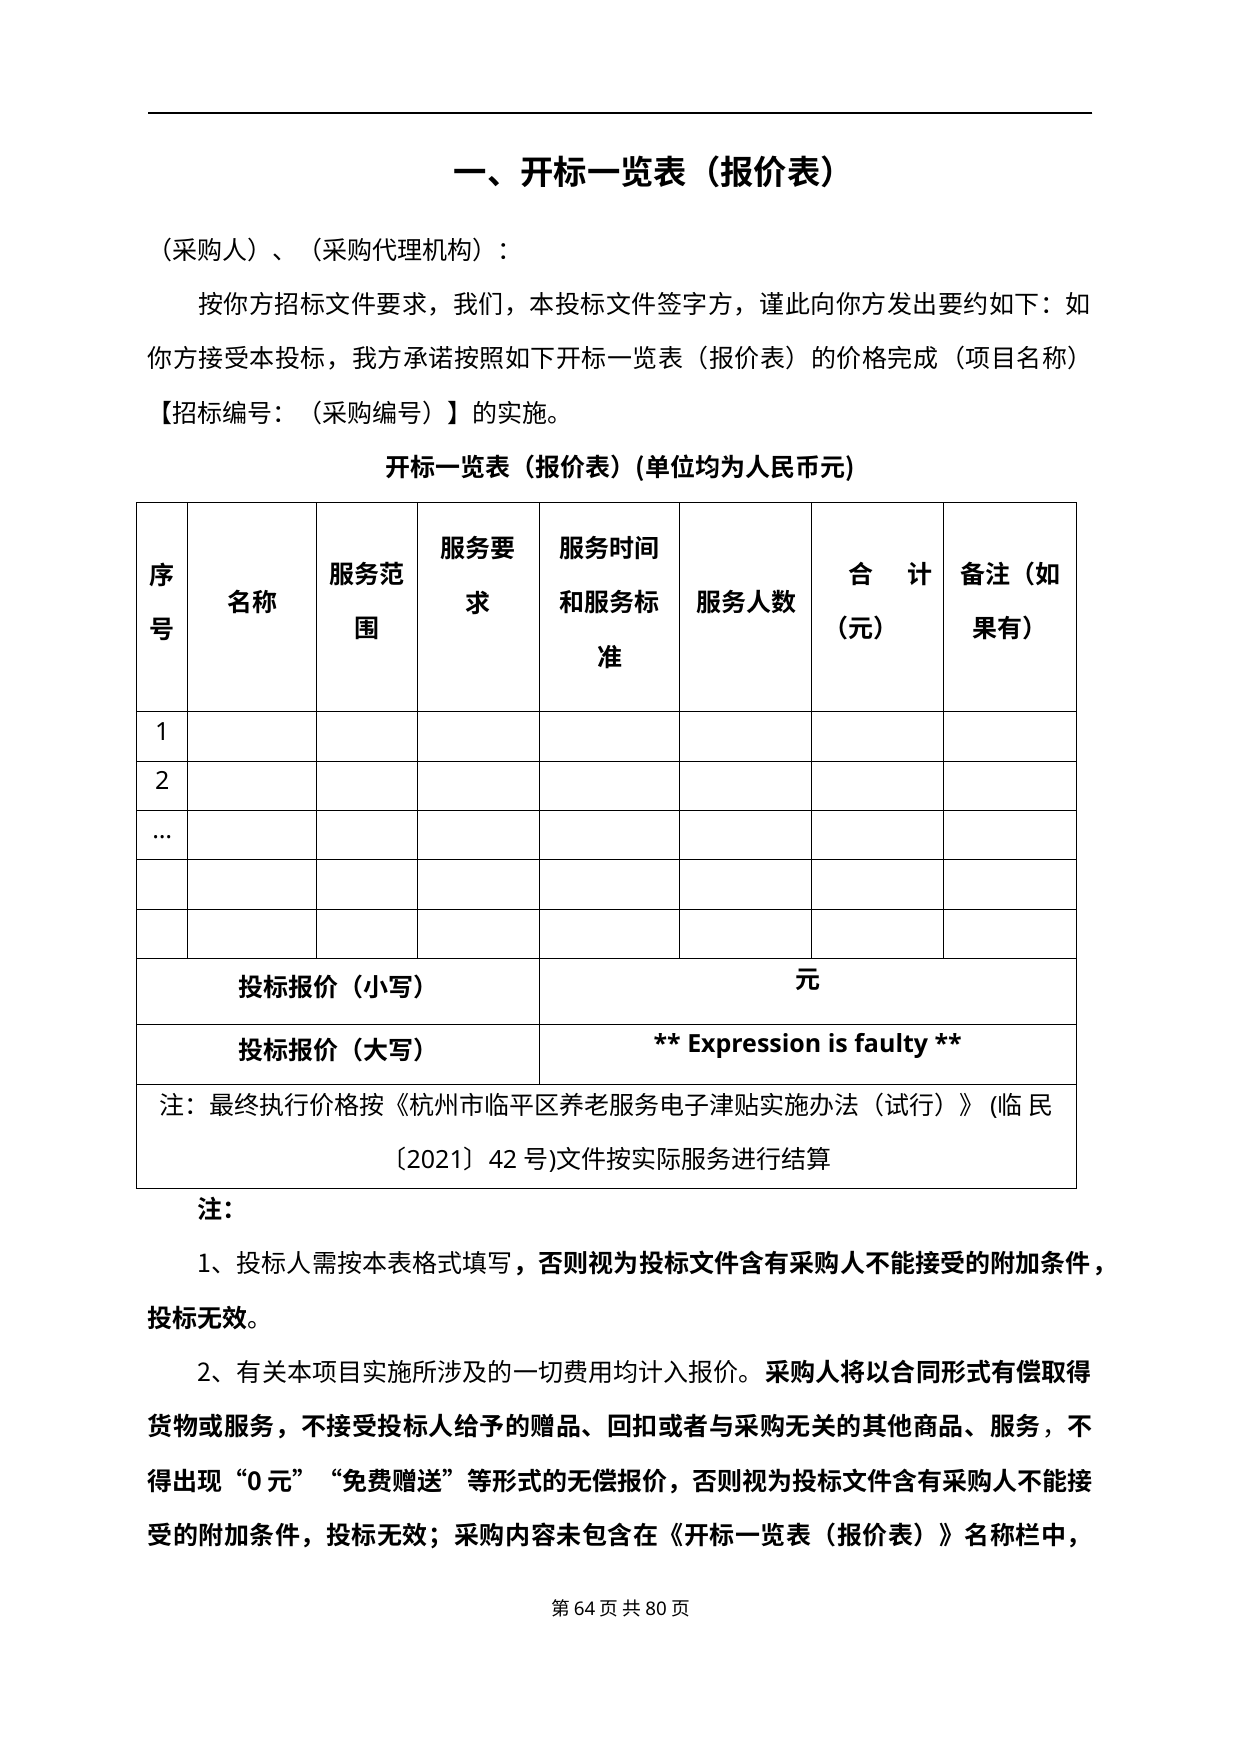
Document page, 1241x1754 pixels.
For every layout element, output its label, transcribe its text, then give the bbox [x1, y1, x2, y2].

table_header 备注（如果有） [944, 503, 1076, 711]
table_cell [418, 712, 539, 761]
table_cell [944, 712, 1076, 761]
table_cell [540, 811, 679, 859]
table_cell [812, 762, 943, 810]
table_cell [188, 712, 316, 761]
table_cell [188, 910, 316, 958]
table_cell [944, 811, 1076, 859]
table_cell [540, 860, 679, 909]
table_cell [680, 762, 811, 810]
table_cell 2 [137, 762, 187, 810]
table_cell … [137, 811, 187, 859]
table_cell [540, 712, 679, 761]
table_cell [812, 811, 943, 859]
table_header 服务人数 [680, 503, 811, 711]
table_cell [680, 910, 811, 958]
table_header 服务要求 [418, 503, 539, 711]
table_cell [188, 860, 316, 909]
table_header 服务时间和服务标准 [540, 503, 679, 711]
table_cell [812, 712, 943, 761]
table_cell [317, 712, 417, 761]
text 注： [198, 1189, 1092, 1226]
text （采购人）、（采购代理机构）： [148, 230, 1092, 266]
table_cell [680, 860, 811, 909]
table_cell [418, 910, 539, 958]
table_cell [944, 910, 1076, 958]
text 按你方招标文件要求，我们，本投标文件签字方，谨此向你方发出要约如下：如你方接受本投标，我方承诺按照如下开标一览表（报价表）的价格完成（项目名称）【招标编号：（采购编号）】的实施。 [148, 284, 1092, 429]
text 一、开标一览表（报价表） [148, 145, 1092, 194]
table_cell [680, 811, 811, 859]
table_cell [317, 762, 417, 810]
table_cell [317, 910, 417, 958]
table_cell [188, 811, 316, 859]
table_cell [188, 762, 316, 810]
table_cell [944, 762, 1076, 810]
table_header 名称 [188, 503, 316, 711]
table_cell [812, 910, 943, 958]
table_cell 1 [137, 712, 187, 761]
table_cell [137, 860, 187, 909]
table_cell [944, 860, 1076, 909]
table_cell [137, 910, 187, 958]
table_cell 投标报价（大写） [137, 1025, 539, 1084]
table_cell [418, 762, 539, 810]
table_header 序号 [137, 503, 187, 711]
table_cell [317, 811, 417, 859]
table_cell [812, 860, 943, 909]
table_cell [317, 860, 417, 909]
table_cell 注：最终执行价格按《杭州市临平区养老服务电子津贴实施办法（试行）》 (临 民〔2021〕42 号)文件按实际服务进行结算 [137, 1085, 1076, 1188]
table_cell [418, 860, 539, 909]
table_cell [680, 712, 811, 761]
table_cell 投标报价（小写） [137, 959, 539, 1024]
text 开标一览表（报价表）(单位均为人民币元) [148, 448, 1092, 484]
table_cell 元 [540, 959, 1076, 1024]
table_cell [540, 910, 679, 958]
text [148, 1352, 1092, 1552]
table_cell [540, 762, 679, 810]
text 1、投标人需按本表格式填写，否则视为投标文件含有采购人不能接受的附加条件，投标无效。 [147, 1244, 1092, 1334]
table_header 合计（元） [812, 503, 943, 711]
table_cell 万元整 [540, 1025, 1076, 1084]
table_cell [418, 811, 539, 859]
table_header 服务范围 [317, 503, 417, 711]
